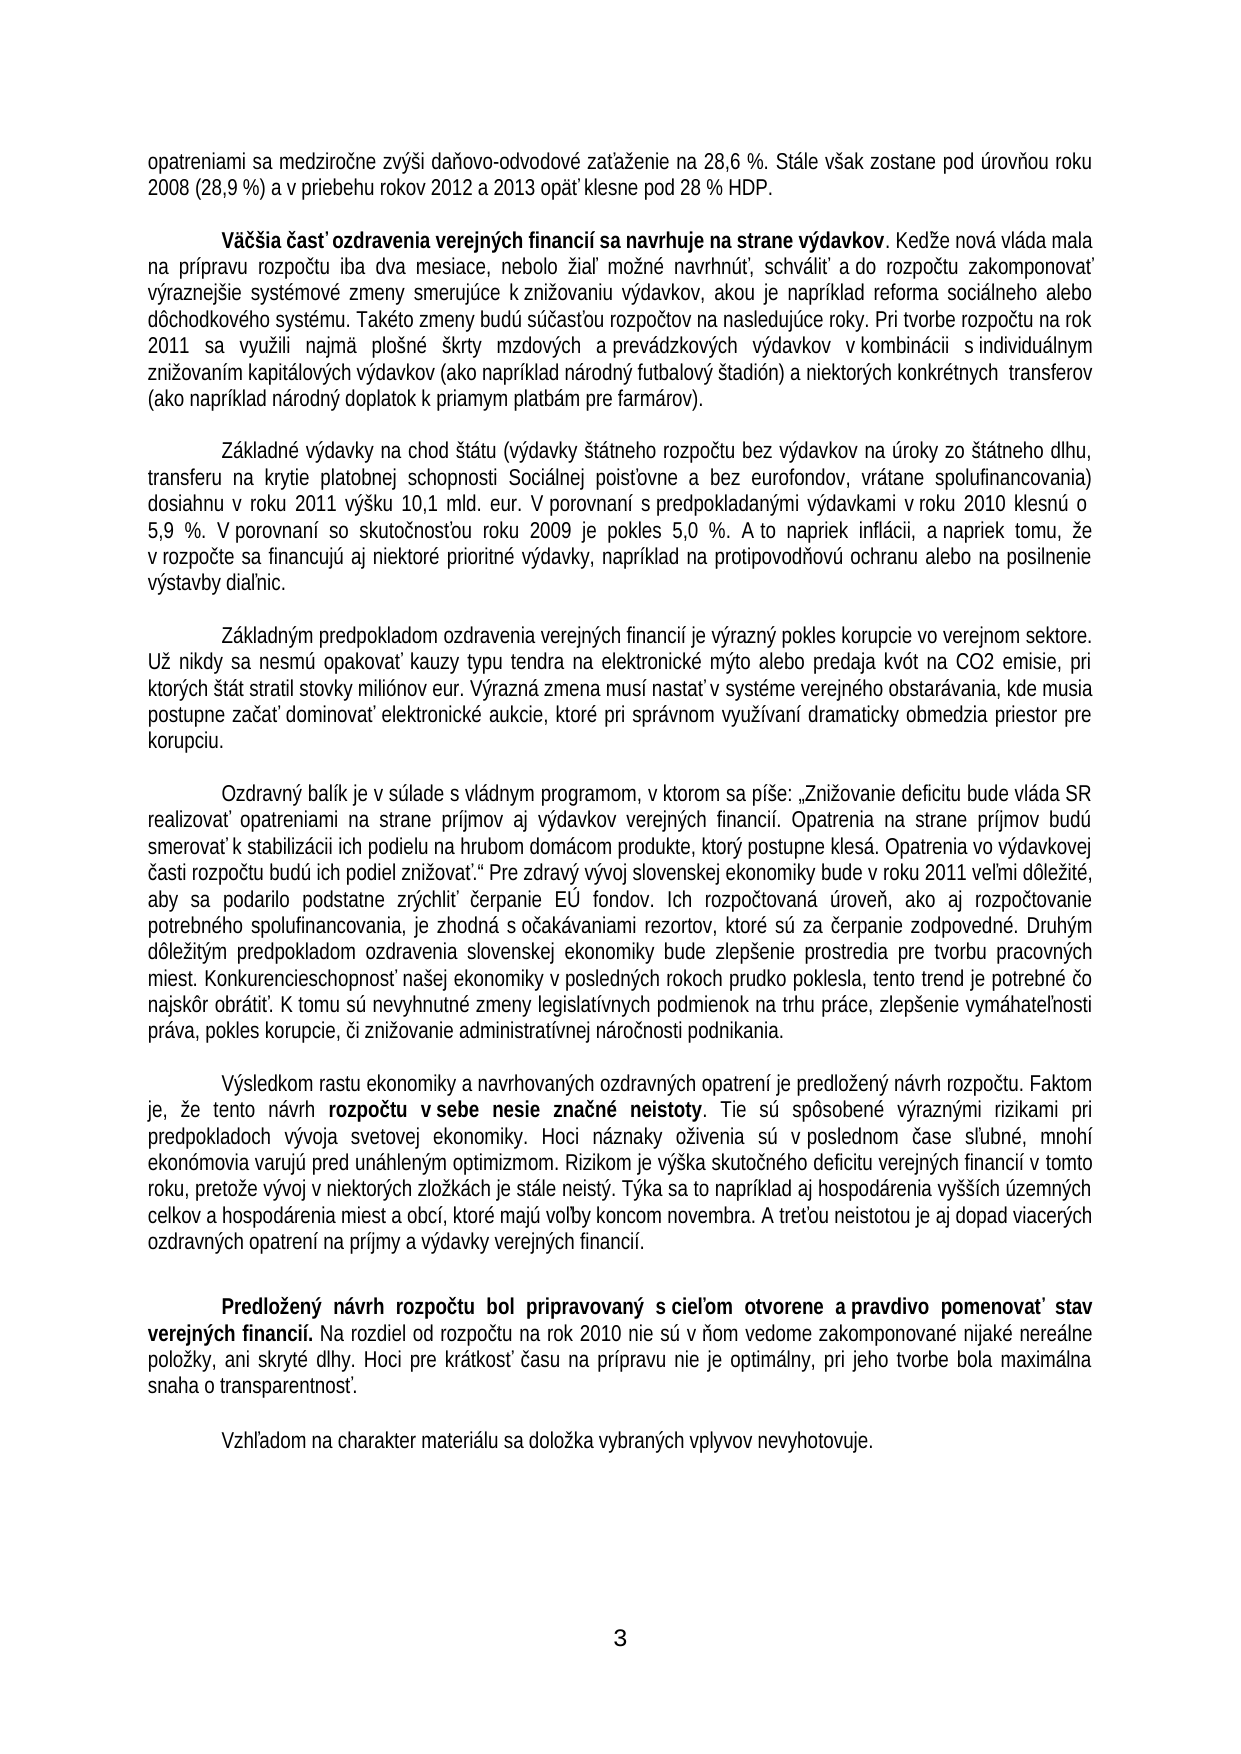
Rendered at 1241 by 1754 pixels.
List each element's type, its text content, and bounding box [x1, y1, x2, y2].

text Ozdravný balík je v súlade s vládnym programom, v ktorom sa píše: „Znižovanie deficitu bude vláda SR realizovať opatreniami na strane príjmov aj výdavkov verejných financií. Opatrenia na strane príjmov budú smerovať k stabilizácii ich podielu na hrubom domácom produkte, ktorý postupne klesá. Opatrenia vo výdavkovej časti rozpočtu budú ich podiel znižovať.“ Pre zdravý vývoj slovenskej ekonomiky bude v roku 2011 veľmi dôležité, aby sa podarilo podstatne zrýchliť čerpanie EÚ fondov. Ich rozpočtovaná úroveň, ako aj rozpočtovanie potrebného spolufinancovania, je zhodná s očakávaniami rezortov, ktoré sú za čerpanie zodpovedné. Druhým dôležitým predpokladom ozdravenia slovenskej ekonomiky bude zlepšenie prostredia pre tvorbu pracovných miest. Konkurencieschopnosť našej ekonomiky v posledných rokoch prudko poklesla, tento trend je potrebné čo najskôr obrátiť. K tomu sú nevyhnutné zmeny legislatívnych podmienok na trhu práce, zlepšenie vymáhateľnosti práva, pokles korupcie, či znižovanie administratívnej náročnosti podnikania. [148, 780, 1093, 1044]
text Základné výdavky na chod štátu (výdavky štátneho rozpočtu bez výdavkov na úroky zo štátneho dlhu, transferu na krytie platobnej schopnosti Sociálnej poisťovne a bez eurofondov, vrátane spolufinancovania) dosiahnu v roku 2011 výšku 10,1 mld. eur. V porovnaní s predpokladanými výdavkami v roku 2010 klesnú o 5,9 %. V porovnaní so skutočnosťou roku 2009 je pokles 5,0 %. A to napriek inflácii, a napriek tomu, že v rozpočte sa financujú aj niektoré prioritné výdavky, napríklad na protipovodňovú ochranu alebo na posilnenie výstavby diaľnic. [148, 437, 1093, 596]
text Vzhľadom na charakter materiálu sa doložka vybraných vplyvov nevyhotovuje. [148, 1427, 1093, 1453]
text Výsledkom rastu ekonomiky a navrhovaných ozdravných opatrení je predložený návrh rozpočtu. Faktom je, že tento návrh rozpočtu v sebe nesie značné neistoty. Tie sú spôsobené výraznými rizikami pri predpokladoch vývoja svetovej ekonomiky. Hoci náznaky oživenia sú v poslednom čase sľubné, mnohí ekonómovia varujú pred unáhleným optimizmom. Rizikom je výška skutočného deficitu verejných financií v tomto roku, pretože vývoj v niektorých zložkách je stále neistý. Týka sa to napríklad aj hospodárenia vyšších územných celkov a hospodárenia miest a obcí, ktoré majú voľby koncom novembra. A treťou neistotou je aj dopad viacerých ozdravných opatrení na príjmy a výdavky verejných financií. [148, 1070, 1093, 1254]
text Základným predpokladom ozdravenia verejných financií je výrazný pokles korupcie vo verejnom sektore. Už nikdy sa nesmú opakovať kauzy typu tendra na elektronické mýto alebo predaja kvót na CO2 emisie, pri ktorých štát stratil stovky miliónov eur. Výrazná zmena musí nastať v systéme verejného obstarávania, kde musia postupne začať dominovať elektronické aukcie, ktoré pri správnom využívaní dramaticky obmedzia priestor pre korupciu. [148, 622, 1093, 754]
text Predložený návrh rozpočtu bol pripravovaný s cieľom otvorene a pravdivo pomenovať stav verejných financií. Na rozdiel od rozpočtu na rok 2010 nie sú v ňom vedome zakomponované nijaké nereálne položky, ani skryté dlhy. Hoci pre krátkosť času na prípravu nie je optimálny, pri jeho tvorbe bola maximálna snaha o transparentnosť. [148, 1293, 1093, 1399]
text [148, 148, 1093, 200]
text Väčšia časť ozdravenia verejných financií sa navrhuje na strane výdavkov. Keďže nová vláda mala na prípravu rozpočtu iba dva mesiace, nebolo žiaľ možné navrhnúť, schváliť a do rozpočtu zakomponovať výraznejšie systémové zmeny smerujúce k znižovaniu výdavkov, akou je napríklad reforma sociálneho alebo dôchodkového systému. Takéto zmeny budú súčasťou rozpočtov na nasledujúce roky. Pri tvorbe rozpočtu na rok 2011 sa využili najmä plošné škrty mzdových a prevádzkových výdavkov v kombinácii s individuálnym znižovaním kapitálových výdavkov (ako napríklad národný futbalový štadión) a niektorých konkrétnych transferov (ako napríklad národný doplatok k priamym platbám pre farmárov). [148, 227, 1093, 411]
